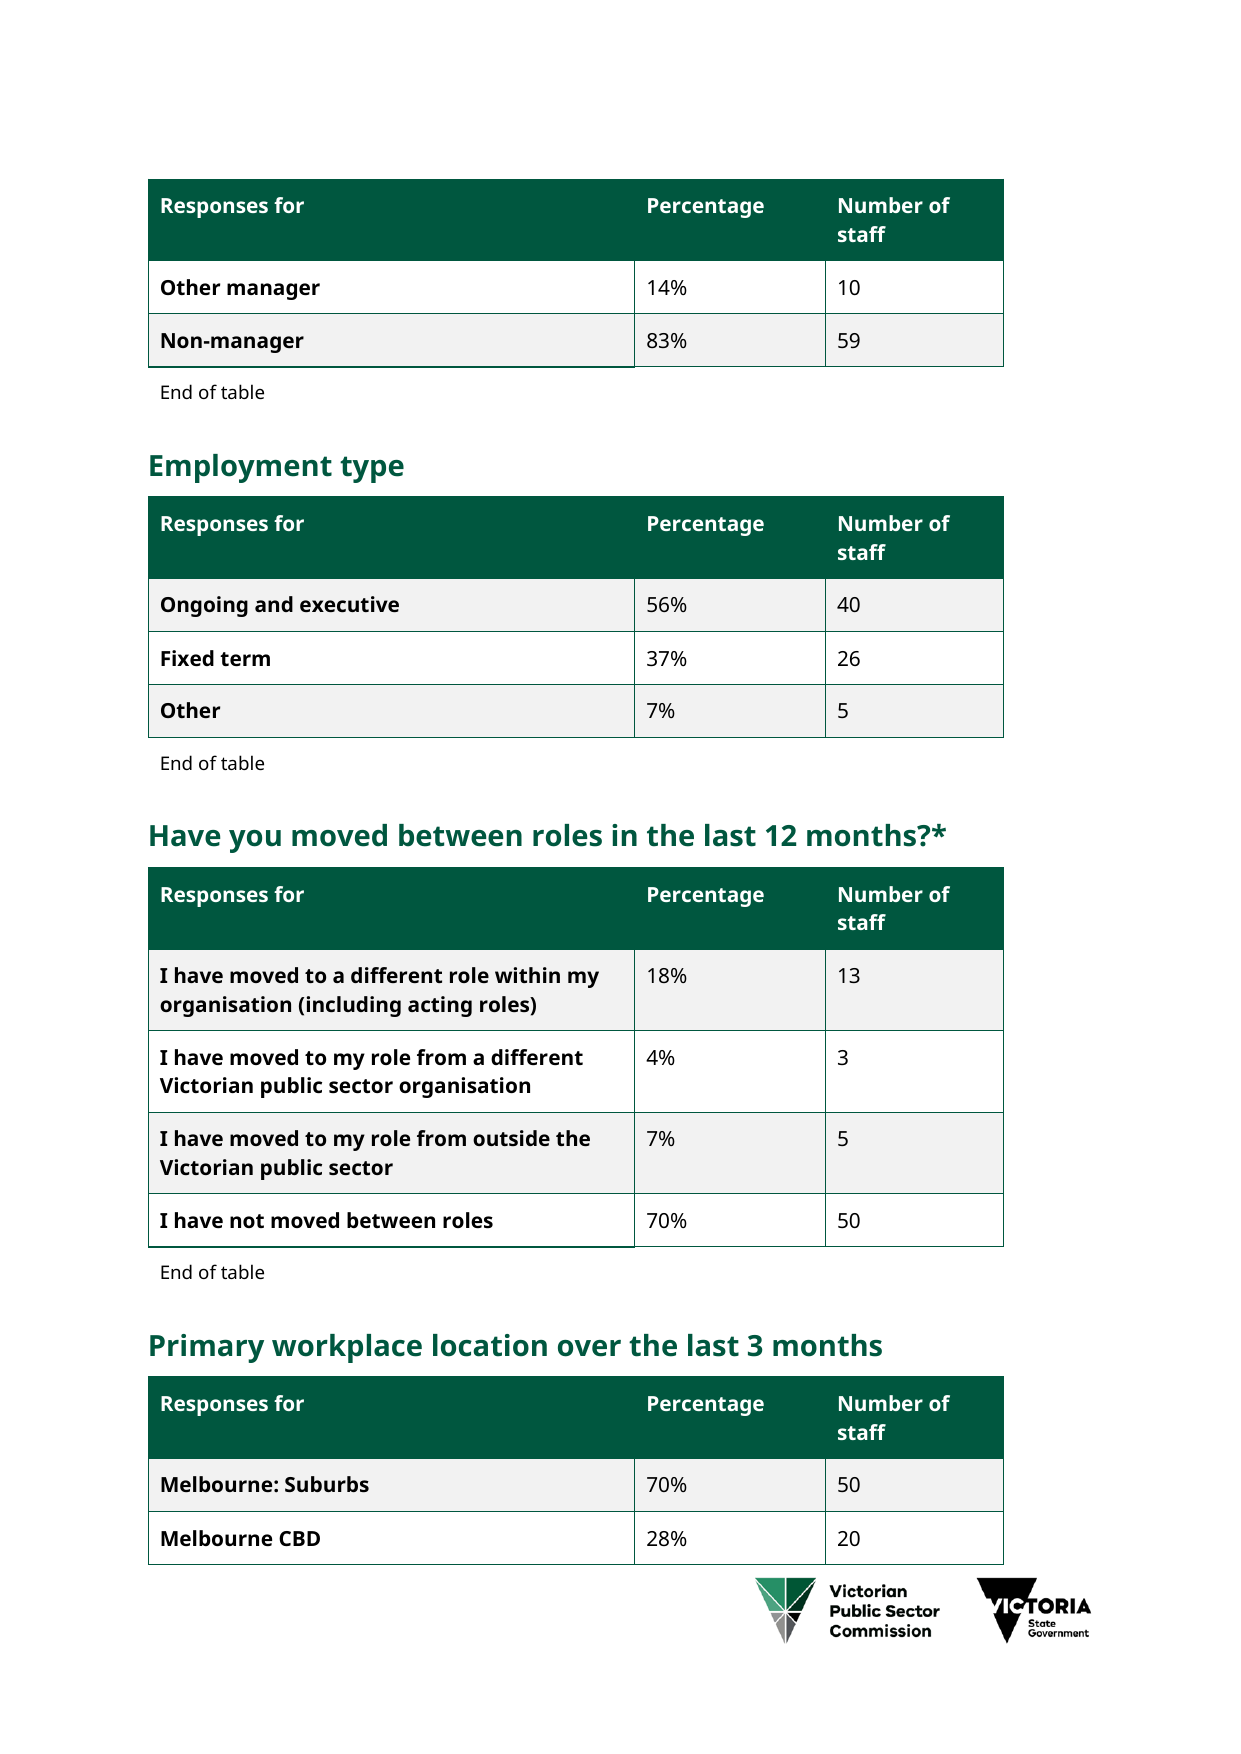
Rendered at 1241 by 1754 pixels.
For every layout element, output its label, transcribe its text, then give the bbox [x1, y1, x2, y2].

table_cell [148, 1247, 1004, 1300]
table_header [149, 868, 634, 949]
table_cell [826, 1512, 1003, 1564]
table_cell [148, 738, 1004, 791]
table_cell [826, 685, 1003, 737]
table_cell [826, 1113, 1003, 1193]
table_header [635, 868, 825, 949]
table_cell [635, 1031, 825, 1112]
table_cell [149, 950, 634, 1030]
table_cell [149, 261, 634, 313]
subtitle Employment type [148, 445, 1092, 484]
picture [754, 1577, 1093, 1645]
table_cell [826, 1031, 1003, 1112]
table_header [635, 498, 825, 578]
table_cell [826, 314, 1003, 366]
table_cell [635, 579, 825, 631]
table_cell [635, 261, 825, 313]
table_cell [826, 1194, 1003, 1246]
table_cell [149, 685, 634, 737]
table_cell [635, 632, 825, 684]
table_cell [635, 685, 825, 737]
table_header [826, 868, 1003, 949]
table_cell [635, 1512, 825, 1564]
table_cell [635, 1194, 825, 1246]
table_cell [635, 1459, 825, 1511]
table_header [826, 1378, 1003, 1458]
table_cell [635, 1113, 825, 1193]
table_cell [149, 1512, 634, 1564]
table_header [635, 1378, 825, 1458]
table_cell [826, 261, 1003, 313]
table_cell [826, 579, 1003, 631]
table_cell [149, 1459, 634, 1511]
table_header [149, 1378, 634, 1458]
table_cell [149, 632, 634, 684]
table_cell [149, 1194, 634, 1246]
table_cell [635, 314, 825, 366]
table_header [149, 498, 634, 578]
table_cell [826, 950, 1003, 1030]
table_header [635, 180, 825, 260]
subtitle Primary workplace location over the last 3 months [148, 1325, 1092, 1364]
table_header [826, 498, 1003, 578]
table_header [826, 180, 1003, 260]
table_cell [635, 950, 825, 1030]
subtitle Have you moved between roles in the last 12 months?* [148, 816, 1092, 855]
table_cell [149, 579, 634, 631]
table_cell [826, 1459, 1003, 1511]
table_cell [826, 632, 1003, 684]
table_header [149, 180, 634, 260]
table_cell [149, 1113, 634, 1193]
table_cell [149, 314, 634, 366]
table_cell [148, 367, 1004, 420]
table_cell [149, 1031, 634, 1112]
